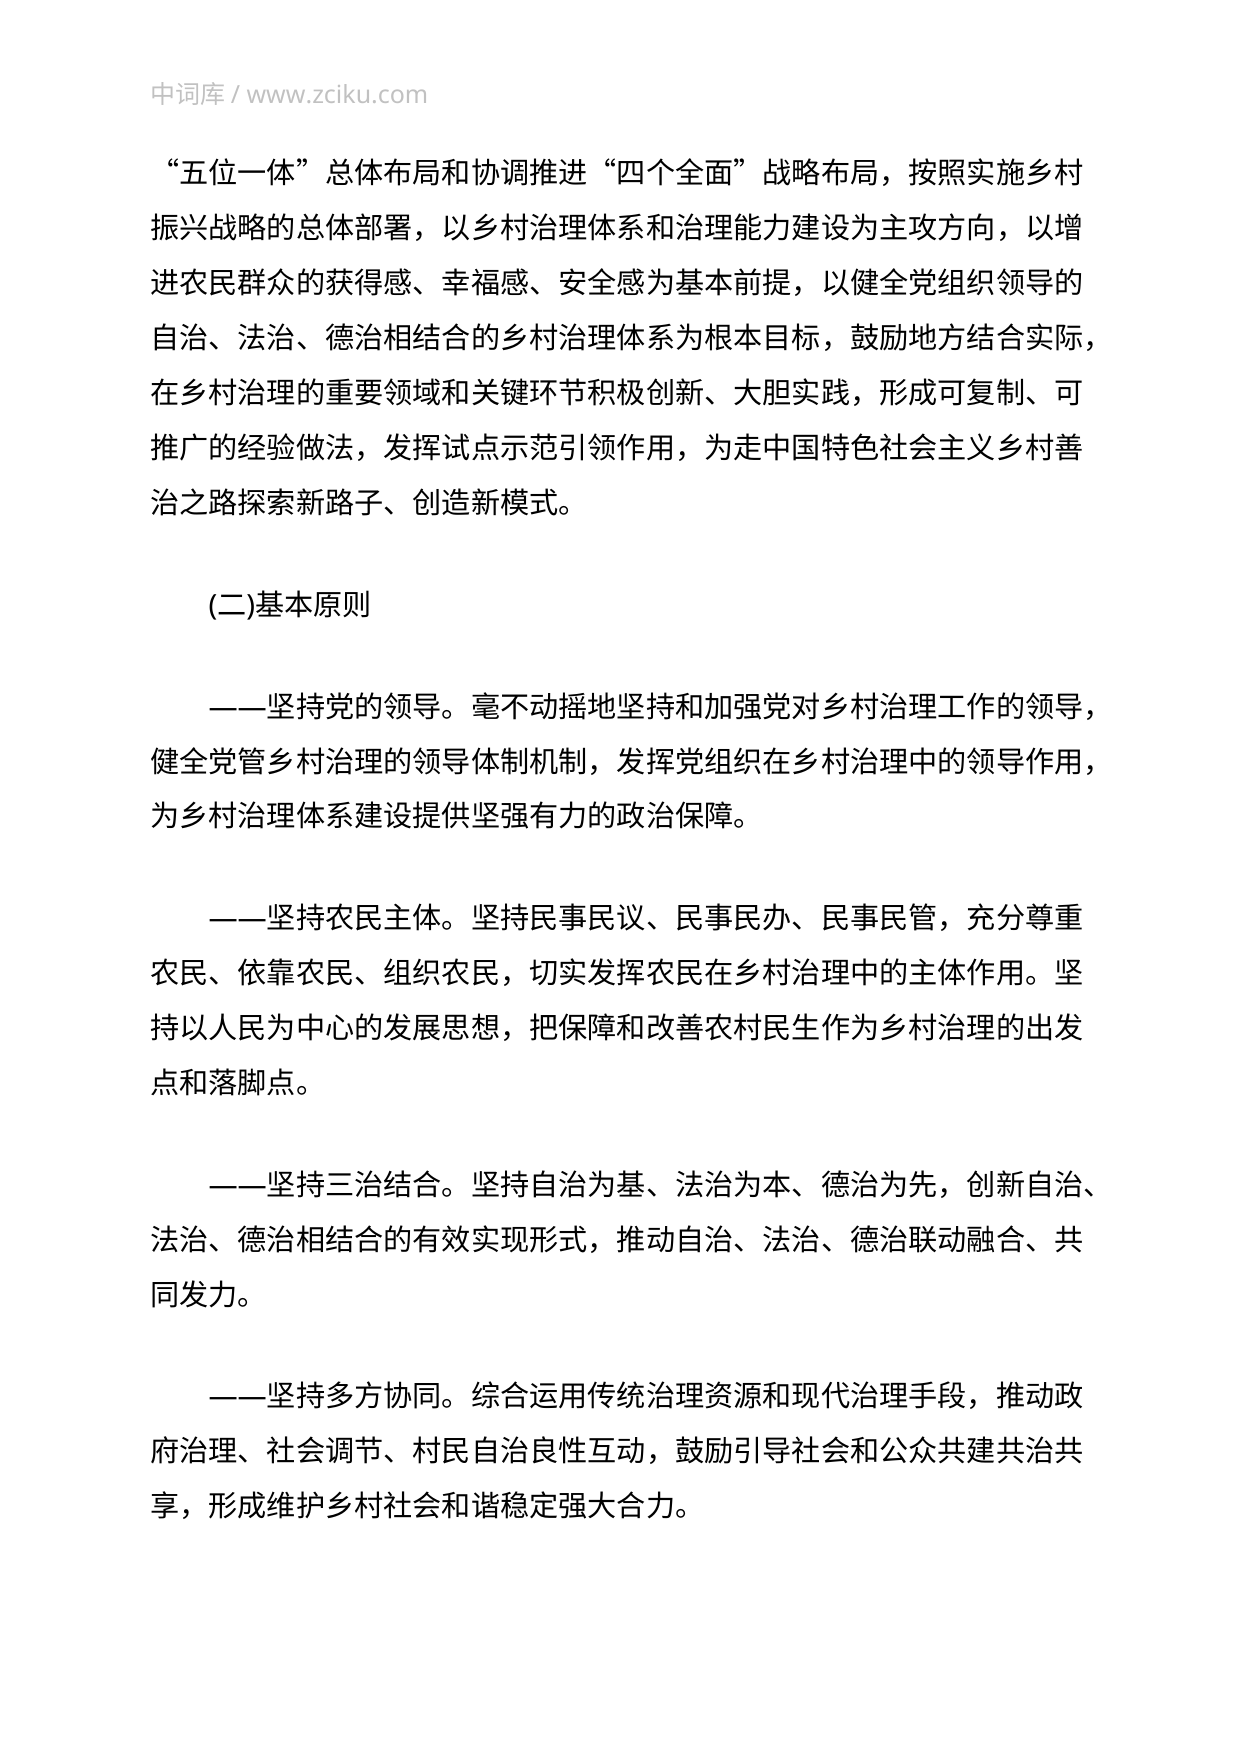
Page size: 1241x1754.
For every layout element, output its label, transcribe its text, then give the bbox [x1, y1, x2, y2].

text ——坚持农民主体。坚持民事民议、民事民办、民事民管，充分尊重农民、依靠农民、组织农民，切实发挥农民在乡村治理中的主体作用。坚持以人民为中心的发展思想，把保障和改善农村民生作为乡村治理的出发点和落脚点。 [150, 895, 1090, 1102]
text ——坚持多方协同。综合运用传统治理资源和现代治理手段，推动政府治理、社会调节、村民自治良性互动，鼓励引导社会和公众共建共治共享，形成维护乡村社会和谐稳定强大合力。 [150, 1373, 1090, 1525]
text ——坚持三治结合。坚持自治为基、法治为本、德治为先，创新自治、法治、德治相结合的有效实现形式，推动自治、法治、德治联动融合、共同发力。 [150, 1161, 1090, 1313]
text (二)基本原则 [150, 581, 1090, 623]
text ——坚持党的领导。毫不动摇地坚持和加强党对乡村治理工作的领导，健全党管乡村治理的领导体制机制，发挥党组织在乡村治理中的领导作用，为乡村治理体系建设提供坚强有力的政治保障。 [150, 683, 1090, 835]
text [150, 150, 1090, 522]
